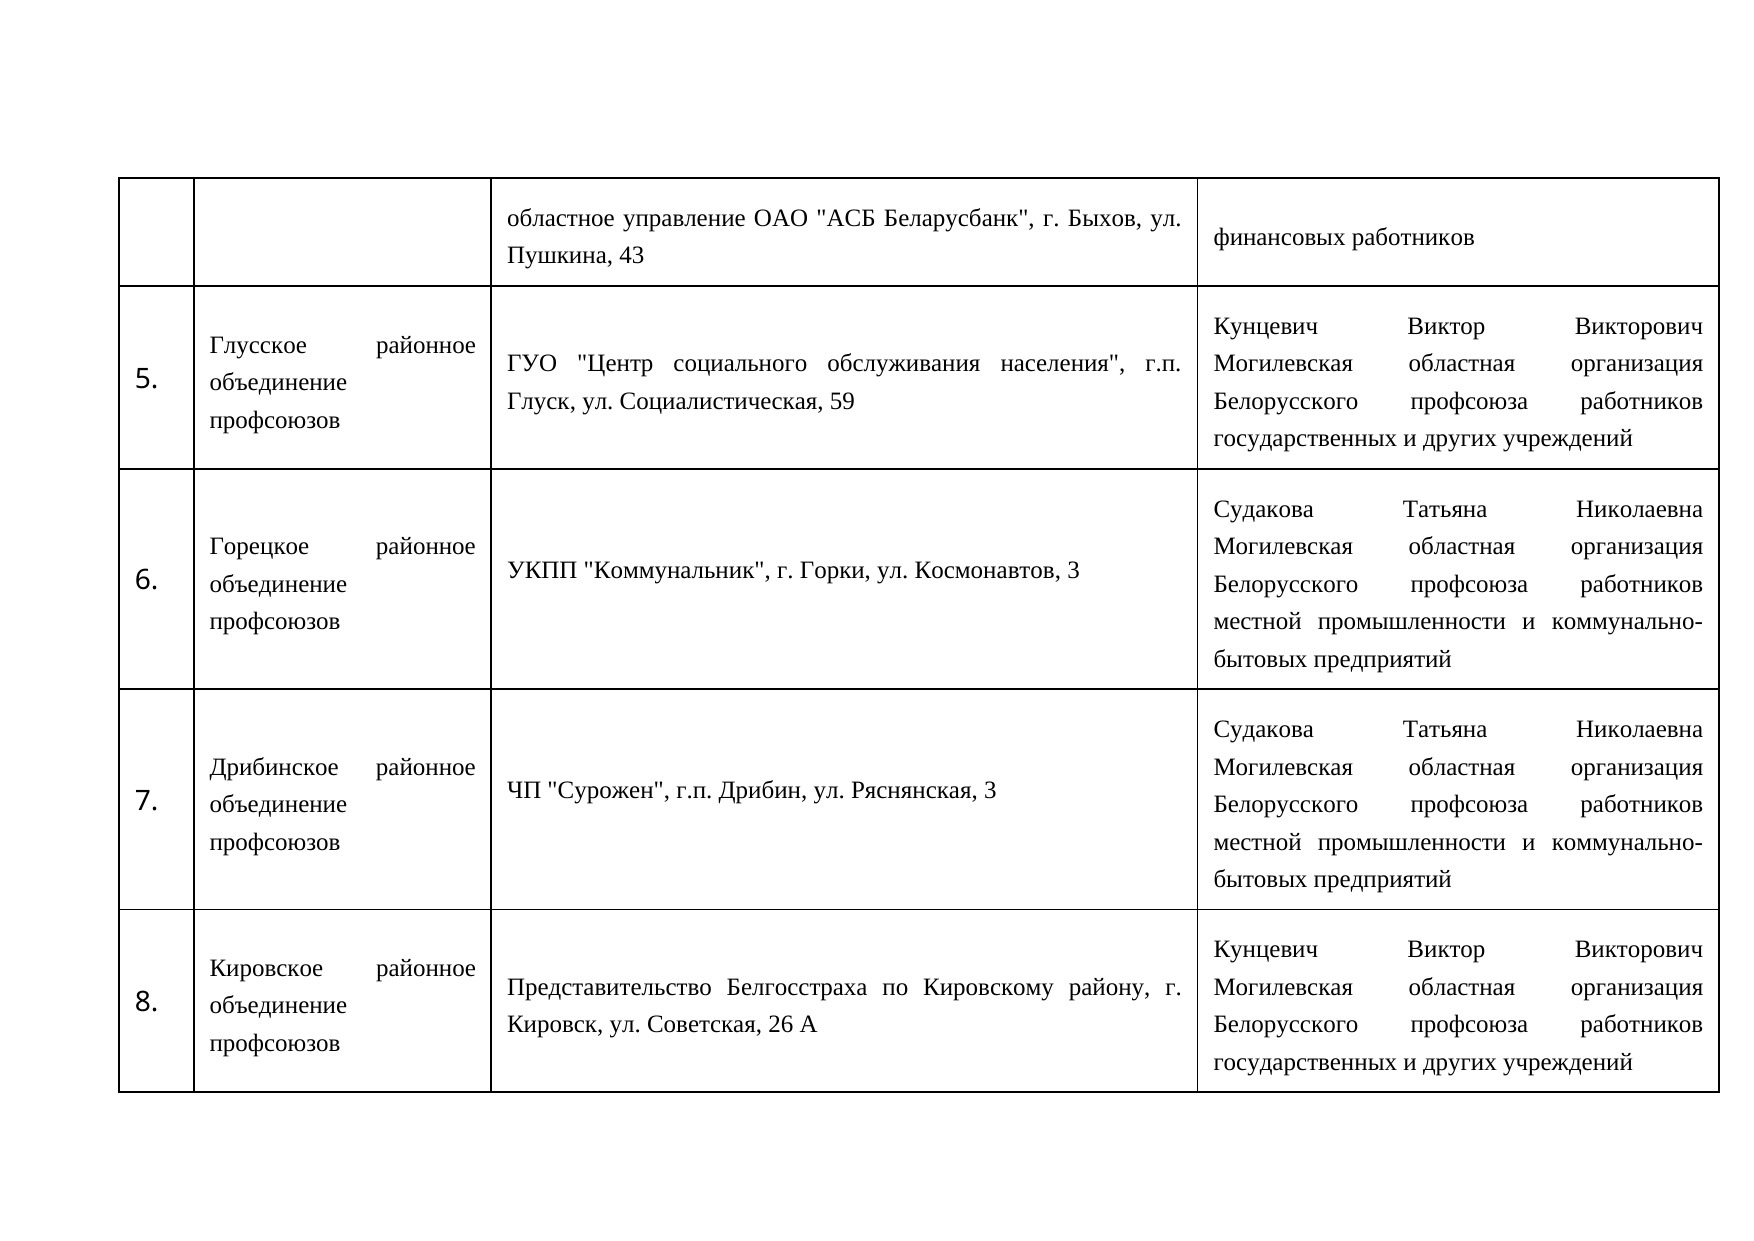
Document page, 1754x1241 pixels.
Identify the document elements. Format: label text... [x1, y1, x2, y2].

table_cell ЧП "Сурожен", г.п. Дрибин, ул. Ряснянская, 3 [492, 690, 1197, 908]
table_cell УКПП "Коммунальник", г. Горки, ул. Космонавтов, 3 [492, 470, 1197, 688]
table_cell Горецкое районное объединение профсоюзов [195, 470, 490, 688]
table_cell 4. [120, 179, 193, 285]
table_cell 6. [120, 470, 193, 688]
table_cell Кунцевич Виктор Викторович Могилевская областная организация Белорусского профсоюза работников государственных и других учреждений [1198, 287, 1718, 468]
table_cell Дрибинское районное объединение профсоюзов [195, 690, 490, 908]
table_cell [492, 179, 1197, 285]
table_cell 8. [120, 910, 193, 1091]
table_cell Представительство Белгосстраха по Кировскому району, г. Кировск, ул. Советская, 26 А [492, 910, 1197, 1091]
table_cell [1198, 179, 1718, 285]
table_cell Кунцевич Виктор Викторович Могилевская областная организация Белорусского профсоюза работников государственных и других учреждений [1198, 910, 1718, 1091]
table_cell Глусское районное объединение профсоюзов [195, 287, 490, 468]
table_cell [195, 179, 490, 285]
table_cell Кировское районное объединение профсоюзов [195, 910, 490, 1091]
table_cell Судакова Татьяна Николаевна Могилевская областная организация Белорусского профсоюза работников местной промышленности и коммунально-бытовых предприятий [1198, 690, 1718, 908]
table_cell 7. [120, 690, 193, 908]
table_cell 5. [120, 287, 193, 468]
table_cell Судакова Татьяна Николаевна Могилевская областная организация Белорусского профсоюза работников местной промышленности и коммунально-бытовых предприятий [1198, 470, 1718, 688]
table_cell ГУО "Центр социального обслуживания населения", г.п. Глуск, ул. Социалистическая, 59 [492, 287, 1197, 468]
